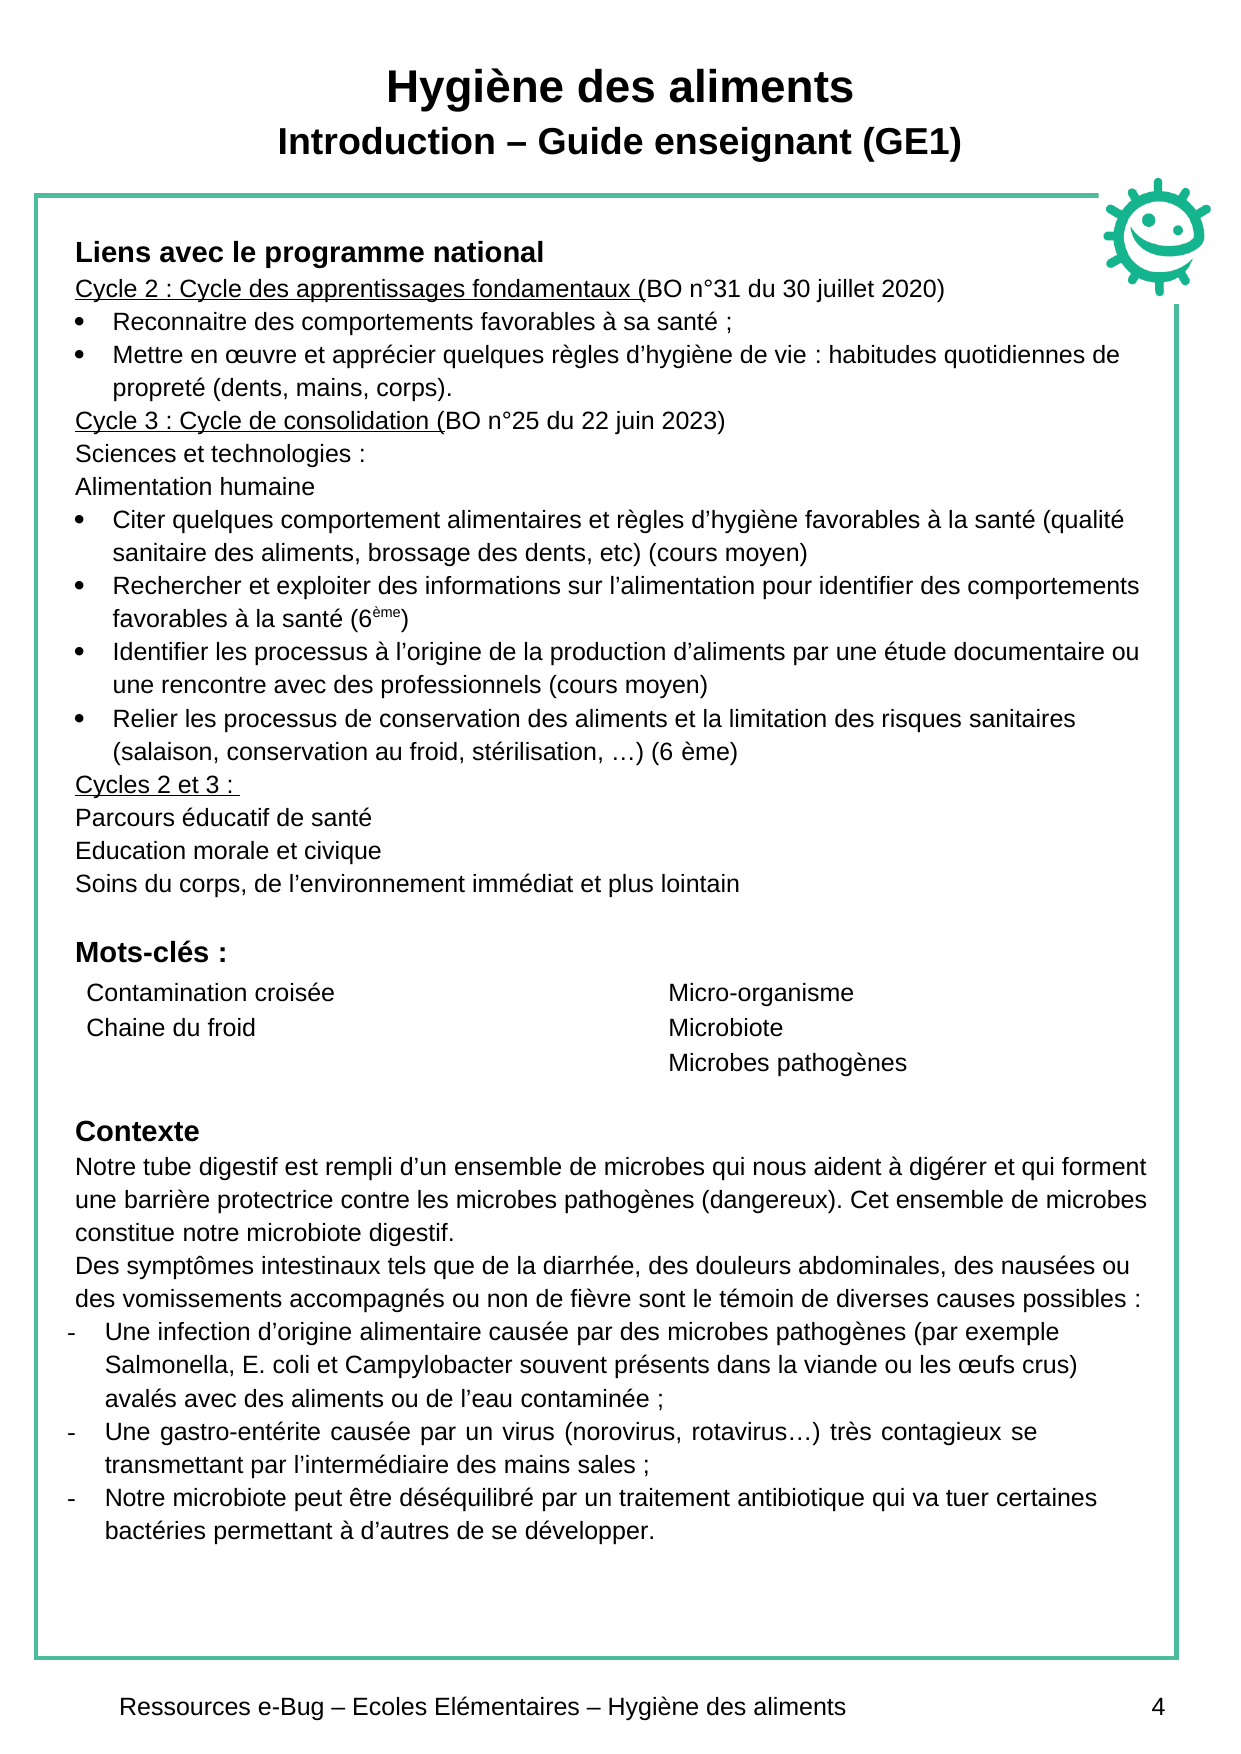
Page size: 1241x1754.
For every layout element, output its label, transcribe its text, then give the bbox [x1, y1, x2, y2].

subtitle Mots-clés : [75, 935, 1165, 968]
text Des symptômes intestinaux tels que de la diarrhée, des douleurs abdominales, des nausées ou des vomissements accompagnés ou non de fièvre sont le témoin de diverses causes possibles : [75, 1251, 1156, 1313]
text Microbes pathogènes [668, 1048, 1165, 1076]
subtitle Hygiène des aliments [75, 59, 1165, 112]
text Chaine du froid [86, 1013, 583, 1041]
text Contamination croisée [86, 978, 583, 1006]
text Cycle 2 : Cycle des apprentissages fondamentaux (BO n°31 du 30 juillet 2020) [75, 274, 1098, 302]
text Parcours éducatif de santé [75, 803, 1165, 831]
list Reconnaitre des comportements favorables à sa santé ; [75, 307, 1165, 336]
subtitle Introduction – Guide enseignant (GE1) [75, 119, 1165, 163]
list Citer quelques comportement alimentaires et règles d’hygiène favorables à la santé (qualité sanitaire des aliments, brossage des dents, etc) (cours moyen) [75, 505, 1165, 567]
text Micro-organisme [668, 978, 1165, 1006]
list Mettre en œuvre et apprécier quelques règles d’hygiène de vie : habitudes quotidiennes de propreté (dents, mains, corps). [75, 340, 1165, 402]
text Cycles 2 et 3 : [75, 770, 1165, 798]
text Microbiote [668, 1013, 1165, 1041]
list Une infection d’origine alimentaire causée par des microbes pathogènes (par exemple Salmonella, E. coli et Campylobacter souvent présents dans la viande ou les œufs crus) avalés avec des aliments ou de l’eau contaminée ; [67, 1317, 1157, 1412]
list Une gastro-entérite causée par un virus (norovirus, rotavirus…) très contagieux se transmettant par l’intermédiaire des mains sales ; [67, 1417, 1144, 1478]
list Identifier les processus à l’origine de la production d’aliments par une étude documentaire ou une rencontre avec des professionnels (cours moyen) [75, 637, 1165, 699]
subtitle Liens avec le programme national [75, 235, 1098, 269]
picture [1098, 175, 1222, 304]
text Soins du corps, de l’environnement immédiat et plus lointain [75, 869, 1165, 897]
text Sciences et technologies : [75, 439, 1165, 468]
list Notre microbiote peut être déséquilibré par un traitement antibiotique qui va tuer certaines bactéries permettant à d’autres de se développer. [67, 1483, 1144, 1544]
text Cycle 3 : Cycle de consolidation (BO n°25 du 22 juin 2023) [75, 406, 1165, 435]
subtitle Contexte [75, 1114, 1165, 1147]
list Relier les processus de conservation des aliments et la limitation des risques sanitaires (salaison, conservation au froid, stérilisation, …) (6 ème) [75, 703, 1165, 765]
text Alimentation humaine [75, 472, 1165, 501]
text Notre tube digestif est rempli d’un ensemble de microbes qui nous aident à digérer et qui forment une barrière protectrice contre les microbes pathogènes (dangereux). Cet ensemble de microbes constitue notre microbiote digestif. [75, 1152, 1155, 1247]
text Education morale et civique [75, 836, 1165, 864]
list Rechercher et exploiter des informations sur l’alimentation pour identifier des comportements favorables à la santé (6ème) [75, 571, 1165, 633]
